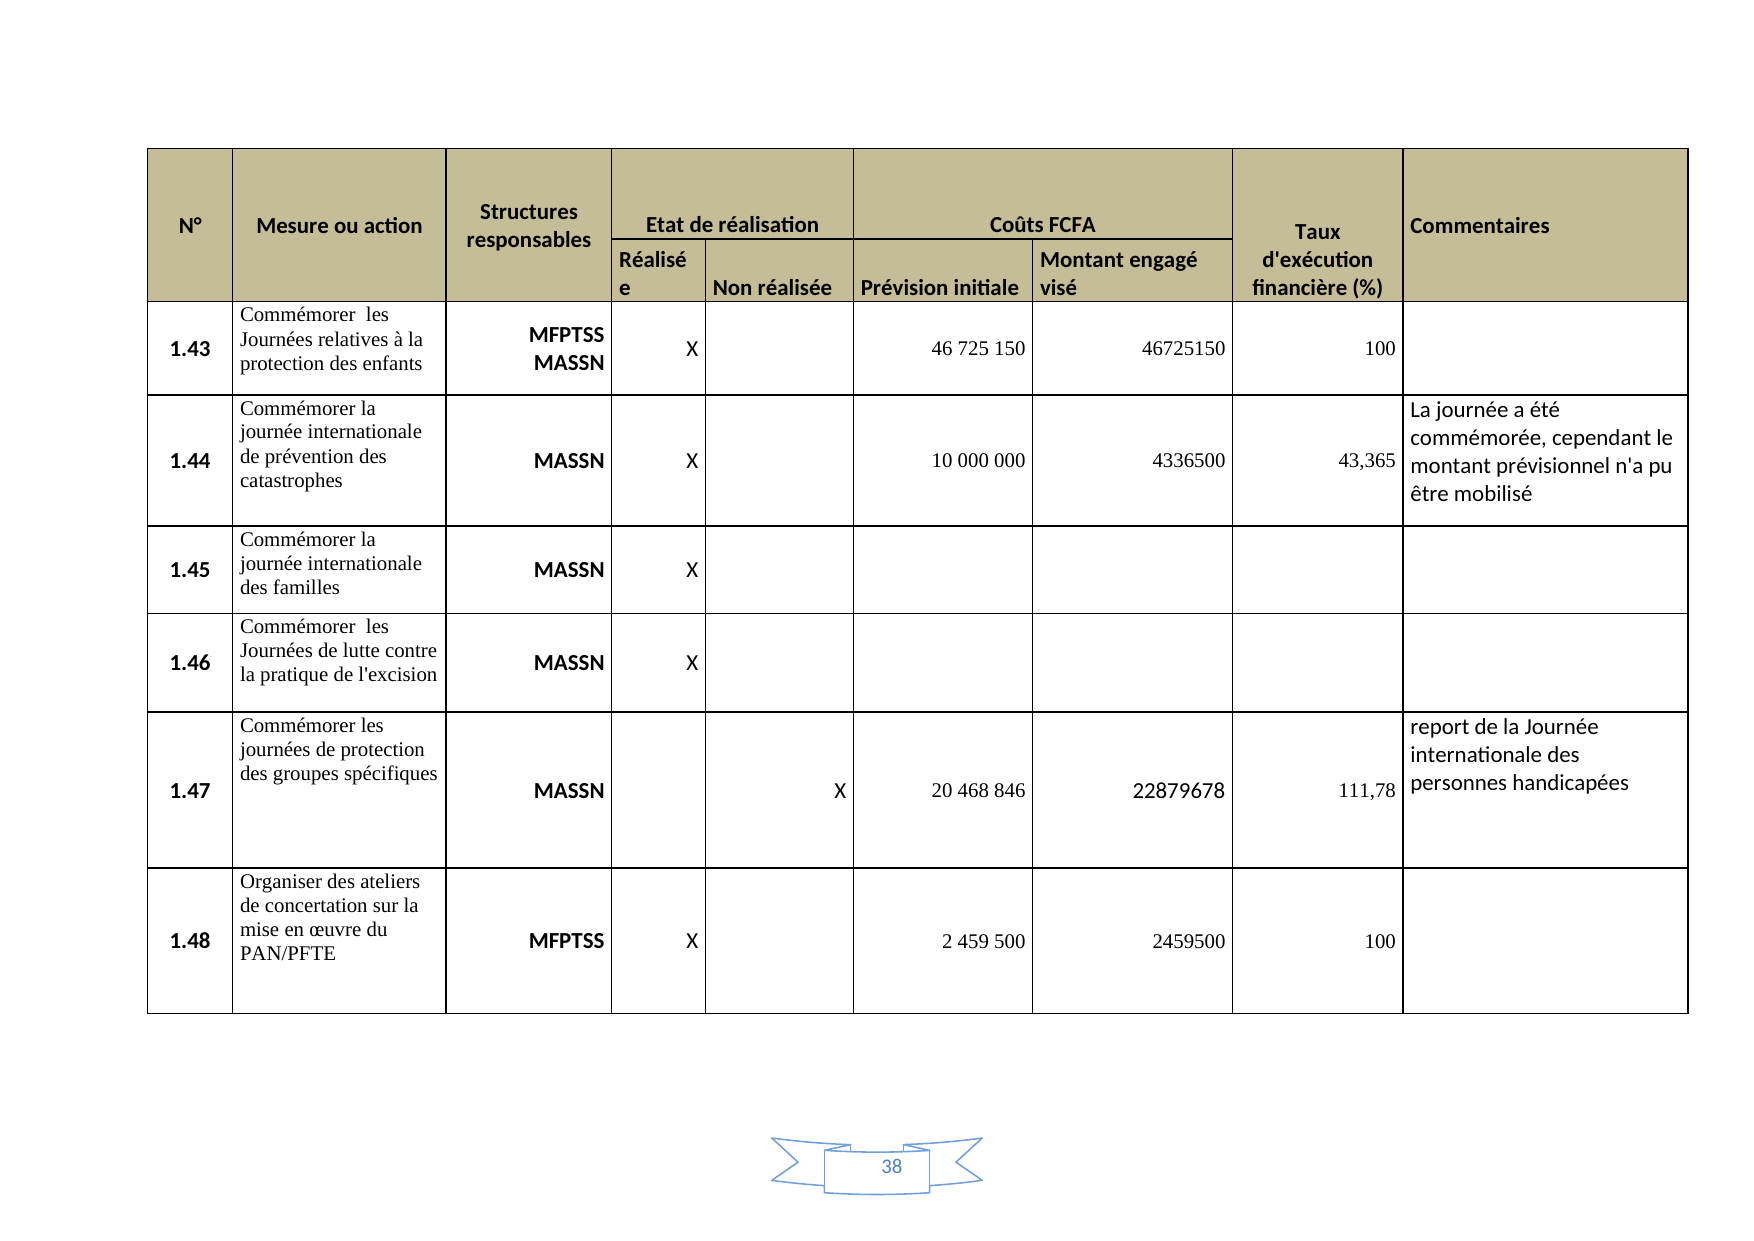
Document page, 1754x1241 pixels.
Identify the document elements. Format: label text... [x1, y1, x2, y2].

table_cell [706, 527, 853, 612]
table_cell Organiser des ateliers de concertation sur la mise en œuvre du PAN/PFTE [233, 869, 445, 1012]
table_cell X [612, 614, 705, 711]
table_cell 1.43 [148, 302, 232, 394]
table_cell Réalisée [612, 240, 705, 301]
table_header Mesure ou action [233, 149, 445, 301]
table_cell MASSN [447, 527, 611, 612]
table_cell X [612, 396, 705, 525]
table_cell MASSN [447, 713, 611, 867]
table_cell [1404, 527, 1687, 612]
table_cell Commémorer les journées de protection des groupes spécifiques [233, 713, 445, 867]
table_cell Prévision initiale [854, 240, 1032, 301]
table_cell X [612, 527, 705, 612]
table_cell 43,365 [1233, 396, 1402, 525]
table_cell 2459500 [1033, 869, 1232, 1012]
table_cell Commémorer la journée internationale des familles [233, 527, 445, 612]
table_header Coûts FCFA [854, 149, 1232, 238]
table_cell [706, 302, 853, 394]
table_cell 100 [1233, 869, 1402, 1012]
table_header Commentaires [1404, 149, 1687, 301]
table_cell [1033, 614, 1232, 711]
table_cell 20 468 846 [854, 713, 1032, 867]
table_cell MASSN [447, 396, 611, 525]
table_cell Commémorer les Journées relatives à la protection des enfants [233, 302, 445, 394]
table_cell Commémorer la journée internationale de prévention des catastrophes [233, 396, 445, 525]
table_cell 1.44 [148, 396, 232, 525]
table_cell [706, 614, 853, 711]
table_cell 1.47 [148, 713, 232, 867]
table_cell X [612, 302, 705, 394]
table_cell La journée a été commémorée, cependant le montant prévisionnel n'a pu être mobilisé [1404, 396, 1687, 525]
table_cell report de la Journée internationale des personnes handicapées [1404, 713, 1687, 867]
table_cell 1.46 [148, 614, 232, 711]
table_cell [706, 396, 853, 525]
table_cell 1.45 [148, 527, 232, 612]
table_cell 10 000 000 [854, 396, 1032, 525]
table_cell [1404, 302, 1687, 394]
table_cell Non réalisée [706, 240, 853, 301]
table_cell 46725150 [1033, 302, 1232, 394]
table_cell 46 725 150 [854, 302, 1032, 394]
table_cell 100 [1233, 302, 1402, 394]
table_cell [854, 527, 1032, 612]
table_header Etat de réalisation [612, 149, 853, 238]
table_cell 2 459 500 [854, 869, 1032, 1012]
table_cell [854, 614, 1032, 711]
table_cell [612, 713, 705, 867]
table_cell X [612, 869, 705, 1012]
table_cell [1233, 527, 1402, 612]
table_cell [1404, 869, 1687, 1012]
table_cell 4336500 [1033, 396, 1232, 525]
table_cell MASSN [447, 614, 611, 711]
table_header Taux d'exécution financière (%) [1233, 149, 1402, 301]
table_cell MFPTSS MASSN [447, 302, 611, 394]
table_cell 111,78 [1233, 713, 1402, 867]
table_cell 22879678 [1033, 713, 1232, 867]
table_cell [1233, 614, 1402, 711]
table_cell Montant engagé visé [1033, 240, 1232, 301]
table_cell 1.48 [148, 869, 232, 1012]
table_cell MFPTSS [447, 869, 611, 1012]
table_header N° [148, 149, 232, 301]
table_cell [1404, 614, 1687, 711]
table_cell [1033, 527, 1232, 612]
table_cell Commémorer les Journées de lutte contre la pratique de l'excision [233, 614, 445, 711]
table_header Structures responsables [447, 149, 611, 301]
table_cell X [706, 713, 853, 867]
table_cell [706, 869, 853, 1012]
